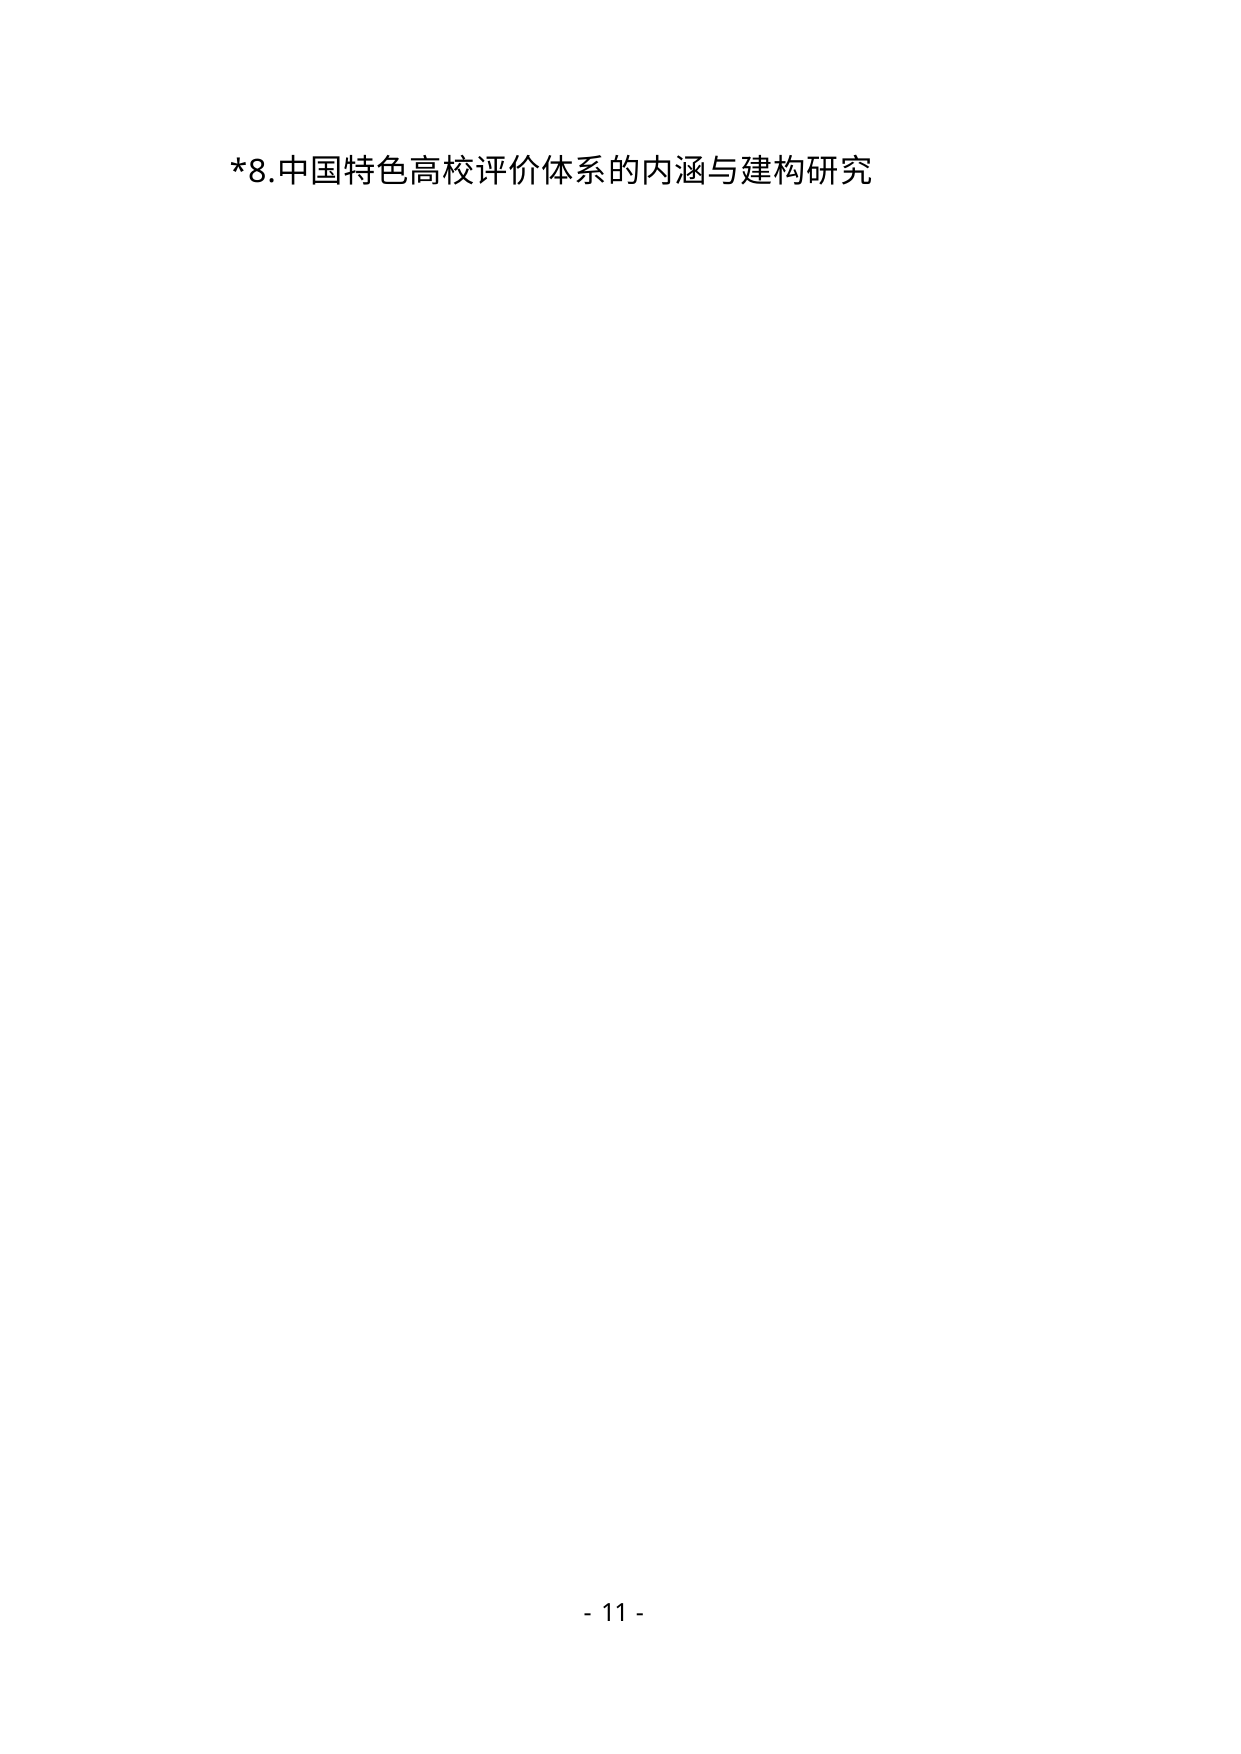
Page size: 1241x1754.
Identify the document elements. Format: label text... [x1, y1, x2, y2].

text *8.中国特色高校评价体系的内涵与建构研究 [229, 149, 1088, 192]
